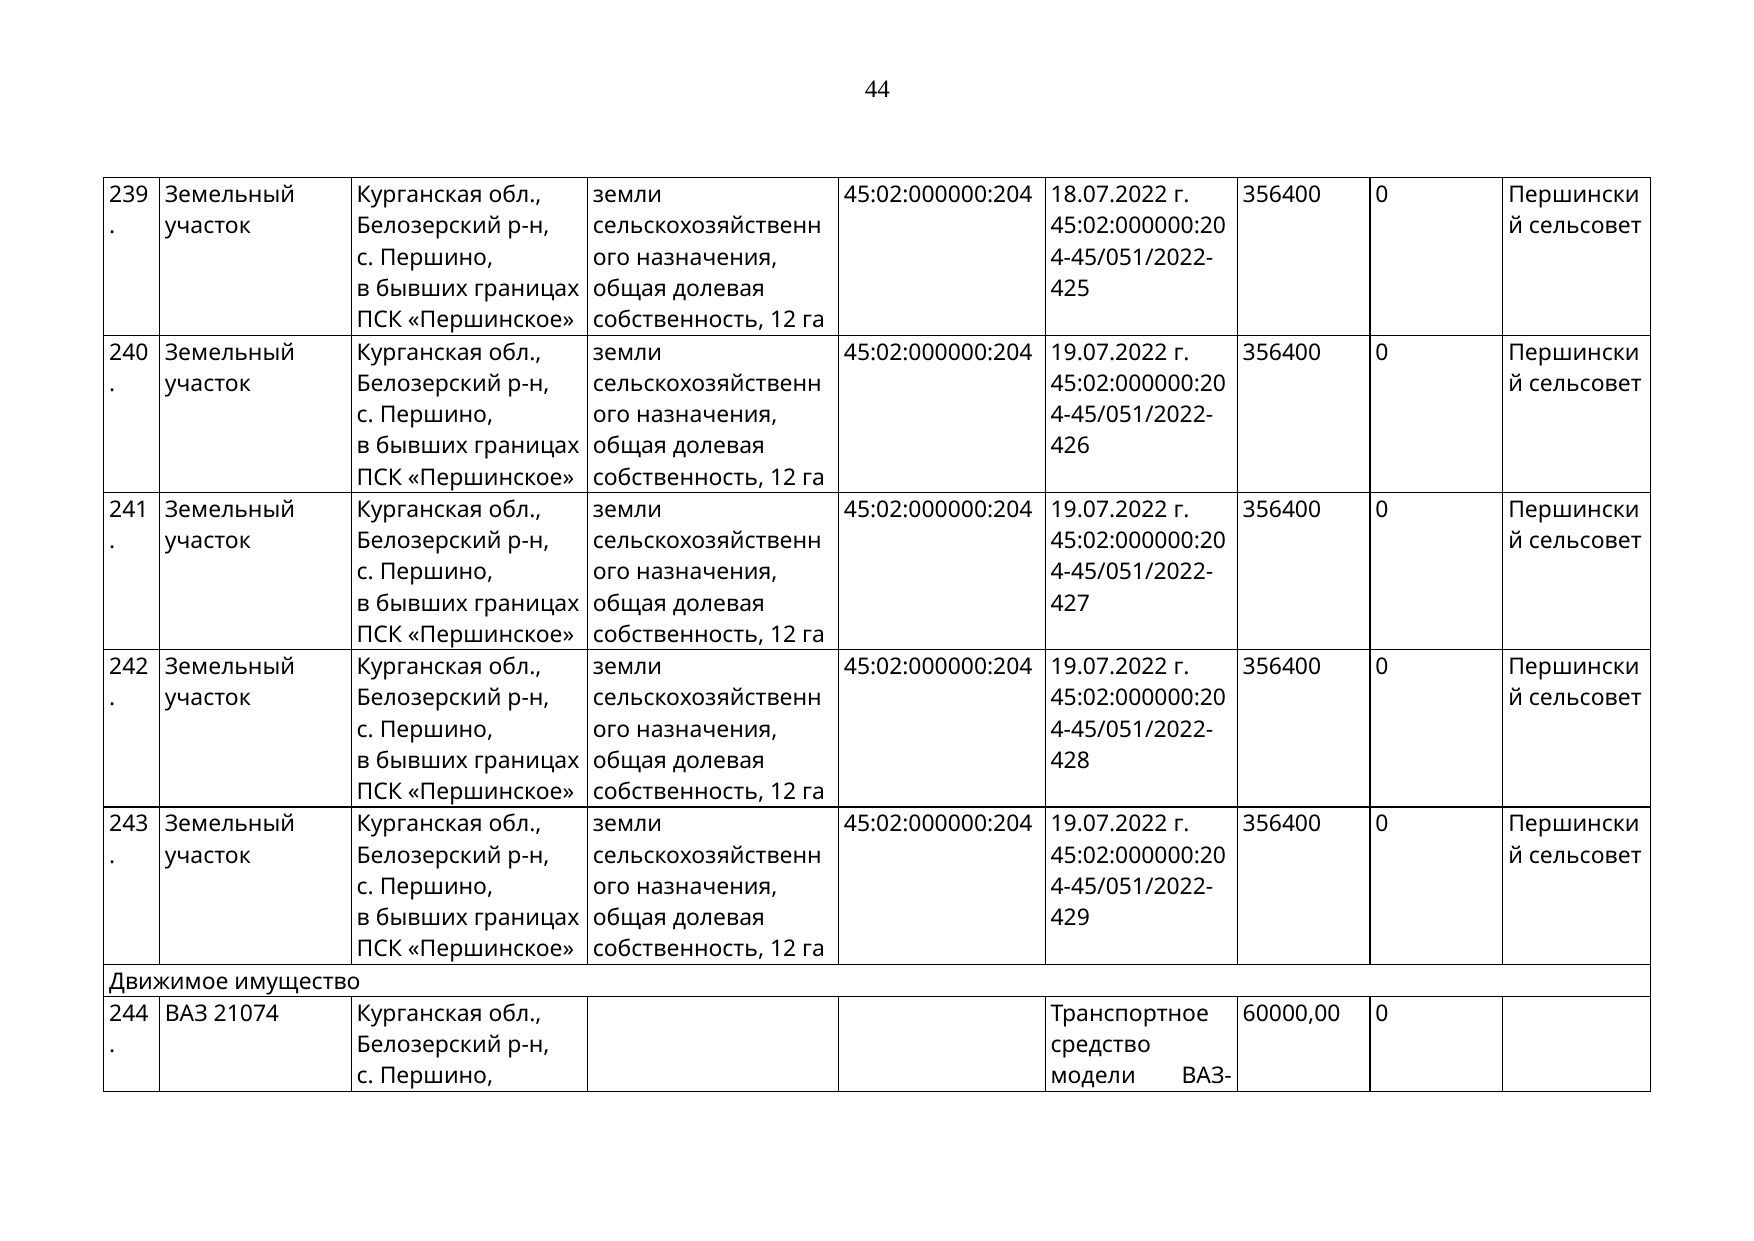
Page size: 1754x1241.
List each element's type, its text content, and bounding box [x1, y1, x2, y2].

table_cell Земельный участок [160, 493, 351, 649]
table_cell земли сельскохозяйственного назначения, общая долевая собственность, 12 га [588, 808, 838, 964]
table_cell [1503, 178, 1650, 334]
table_cell 0 [1371, 808, 1502, 964]
table_cell Першинский сельсовет [1503, 493, 1650, 649]
table_cell 60000,00 [1238, 997, 1369, 1091]
table_cell 356400 [1238, 493, 1369, 649]
table_cell 243. [104, 808, 159, 964]
table_cell [839, 997, 1045, 1091]
table_cell 239. [104, 178, 159, 334]
table_cell Першинский сельсовет [1503, 336, 1650, 492]
table_cell 0 [1371, 650, 1502, 806]
table_cell Земельный участок [160, 808, 351, 964]
table_cell 356400 [1238, 808, 1369, 964]
table_cell земли сельскохозяйственного назначения, общая долевая собственность, 12 га [588, 336, 838, 492]
table_cell земли сельскохозяйственного назначения, общая долевая собственность, 12 га [588, 493, 838, 649]
table_cell Земельный участок [160, 650, 351, 806]
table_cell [352, 178, 587, 334]
table_cell 244. [104, 997, 159, 1091]
table_cell 19.07.2022 г. 45:02:000000:204-45/051/2022-427 [1046, 493, 1237, 649]
table_cell Курганская обл., Белозерский р-н, с. Першино, в бывших границах ПСК «Першинское» [352, 493, 587, 649]
table_cell 19.07.2022 г. 45:02:000000:204-45/051/2022-428 [1046, 650, 1237, 806]
table_cell 242. [104, 650, 159, 806]
table_cell 45:02:000000:204 [839, 493, 1045, 649]
table_cell 0 [1371, 336, 1502, 492]
table_cell 0 [1371, 493, 1502, 649]
table_cell ВАЗ 21074 [160, 997, 351, 1091]
table_cell 240. [104, 336, 159, 492]
table_cell 45:02:000000:204 [839, 808, 1045, 964]
table_cell 356400 [1238, 336, 1369, 492]
table_cell Земельный участок [160, 178, 351, 334]
table_cell 45:02:000000:204 [839, 178, 1045, 334]
table_cell Курганская обл., Белозерский р-н, с. Першино, в бывших границах ПСК «Першинское» [352, 336, 587, 492]
table_cell 45:02:000000:204 [839, 336, 1045, 492]
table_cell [1046, 997, 1237, 1091]
table_cell [588, 997, 838, 1091]
table_cell Движимое имущество [104, 965, 1650, 996]
table_cell Курганская обл., Белозерский р-н, с. Першино, в бывших границах ПСК «Першинское» [352, 808, 587, 964]
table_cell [588, 178, 838, 334]
table_cell 356400 [1238, 178, 1369, 334]
table_cell 0 [1371, 997, 1502, 1091]
table_cell 45:02:000000:204 [839, 650, 1045, 806]
table_cell Земельный участок [160, 336, 351, 492]
table_cell [1503, 997, 1650, 1091]
table_cell земли сельскохозяйственного назначения, общая долевая собственность, 12 га [588, 650, 838, 806]
table_cell 18.07.2022 г. 45:02:000000:204-45/051/2022-425 [1046, 178, 1237, 334]
table_cell 19.07.2022 г. 45:02:000000:204-45/051/2022-426 [1046, 336, 1237, 492]
table_cell Курганская обл., Белозерский р-н, с. Першино, в бывших границах ПСК «Першинское» [352, 650, 587, 806]
table_cell 241. [104, 493, 159, 649]
table_cell 0 [1371, 178, 1502, 334]
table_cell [352, 997, 587, 1091]
table_cell 356400 [1238, 650, 1369, 806]
table_cell Першинский сельсовет [1503, 650, 1650, 806]
table_cell Першинский сельсовет [1503, 808, 1650, 964]
table_cell 19.07.2022 г. 45:02:000000:204-45/051/2022-429 [1046, 808, 1237, 964]
